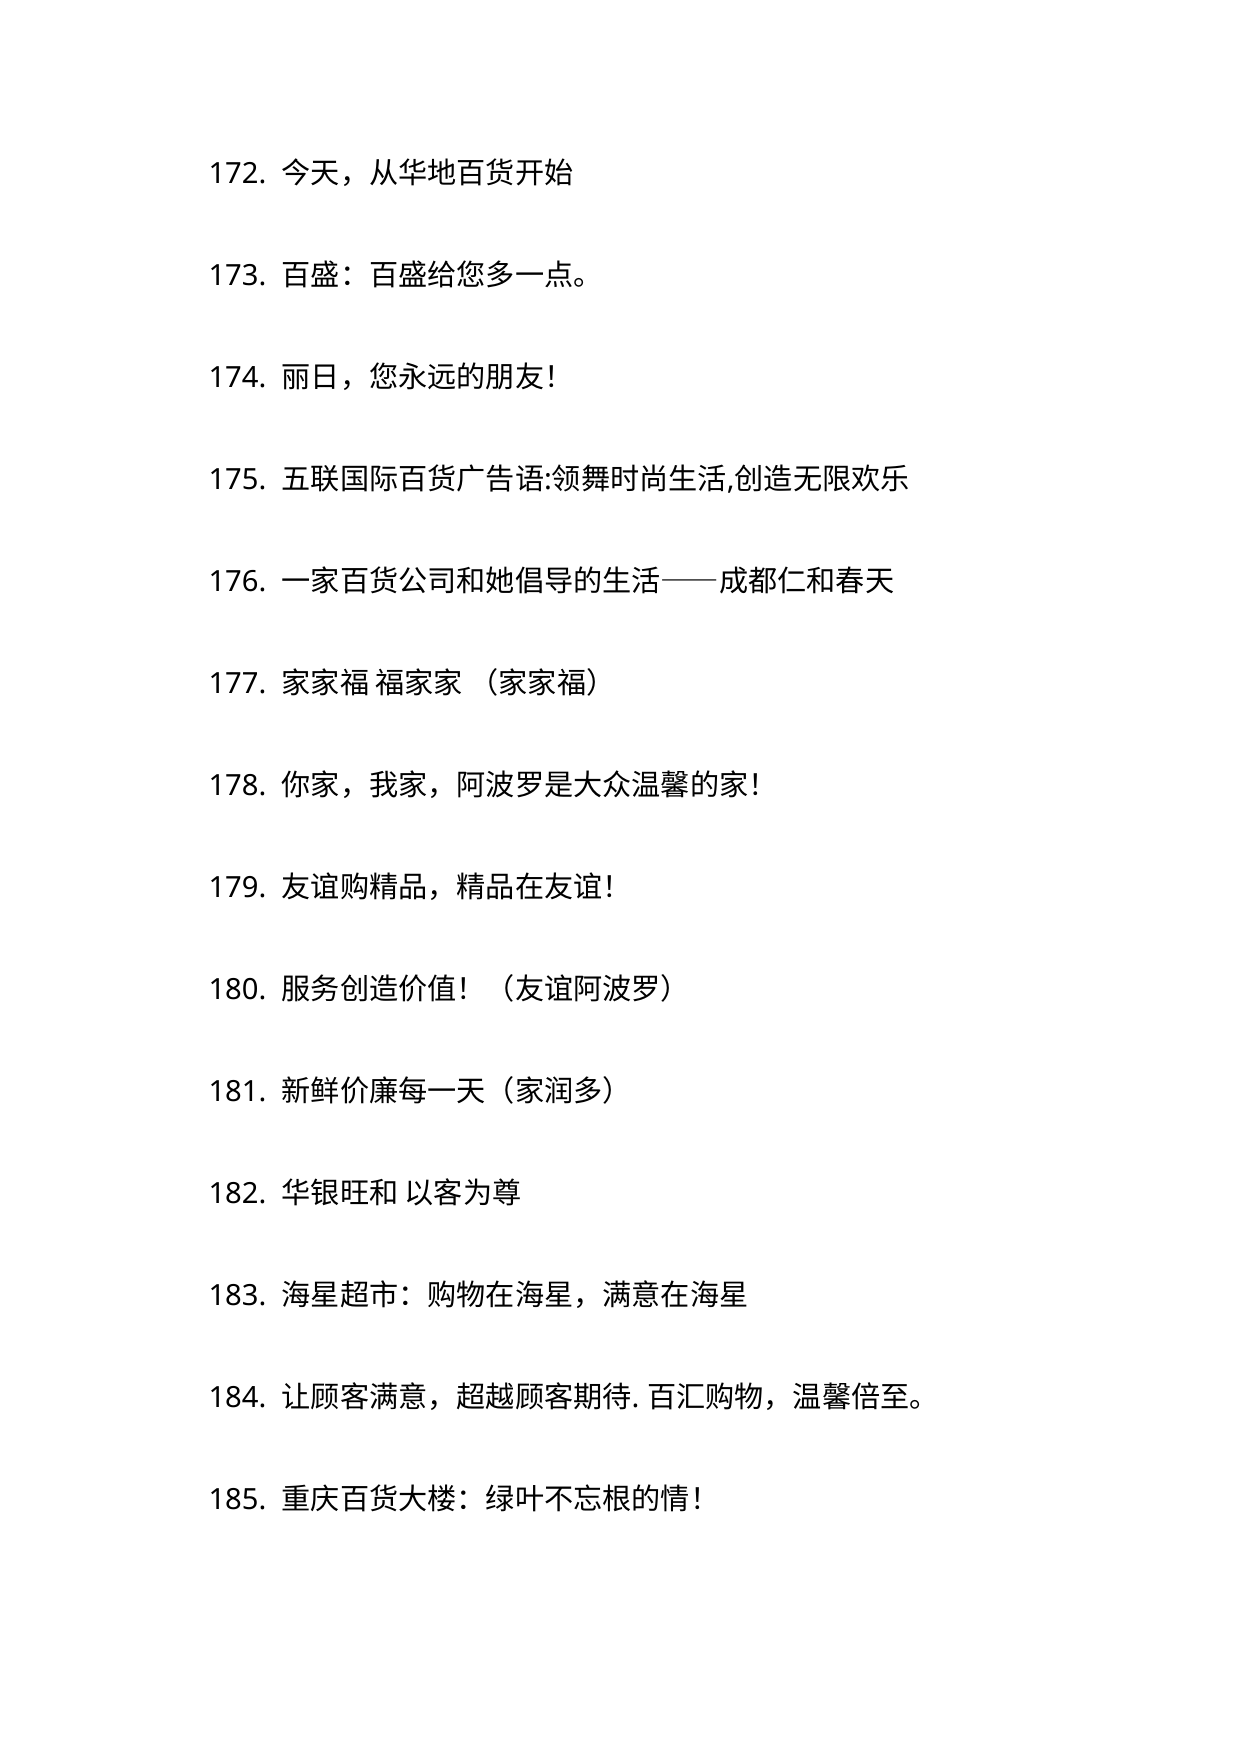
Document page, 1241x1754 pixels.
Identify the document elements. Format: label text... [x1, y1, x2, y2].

text 178. 你家，我家，阿波罗是大众温馨的家！ [150, 762, 1090, 804]
text 182. 华银旺和 以客为尊 [150, 1170, 1090, 1212]
text 184. 让顾客满意，超越顾客期待. 百汇购物，温馨倍至。 [150, 1374, 1090, 1416]
text 174. 丽日，您永远的朋友！ [150, 354, 1090, 396]
text 176. 一家百货公司和她倡导的生活——成都仁和春天 [150, 558, 1090, 600]
text 181. 新鲜价廉每一天（家润多） [150, 1068, 1090, 1110]
text 180. 服务创造价值！（友谊阿波罗） [150, 966, 1090, 1008]
text 183. 海星超市：购物在海星，满意在海星 [150, 1272, 1090, 1314]
text 175. 五联国际百货广告语:领舞时尚生活,创造无限欢乐 [150, 456, 1090, 498]
text 177. 家家福 福家家 （家家福） [150, 660, 1090, 702]
text 185. 重庆百货大楼：绿叶不忘根的情！ [150, 1476, 1090, 1518]
text 179. 友谊购精品，精品在友谊！ [150, 864, 1090, 906]
text 173. 百盛：百盛给您多一点。 [150, 252, 1090, 294]
text 172. 今天，从华地百货开始 [150, 150, 1090, 192]
